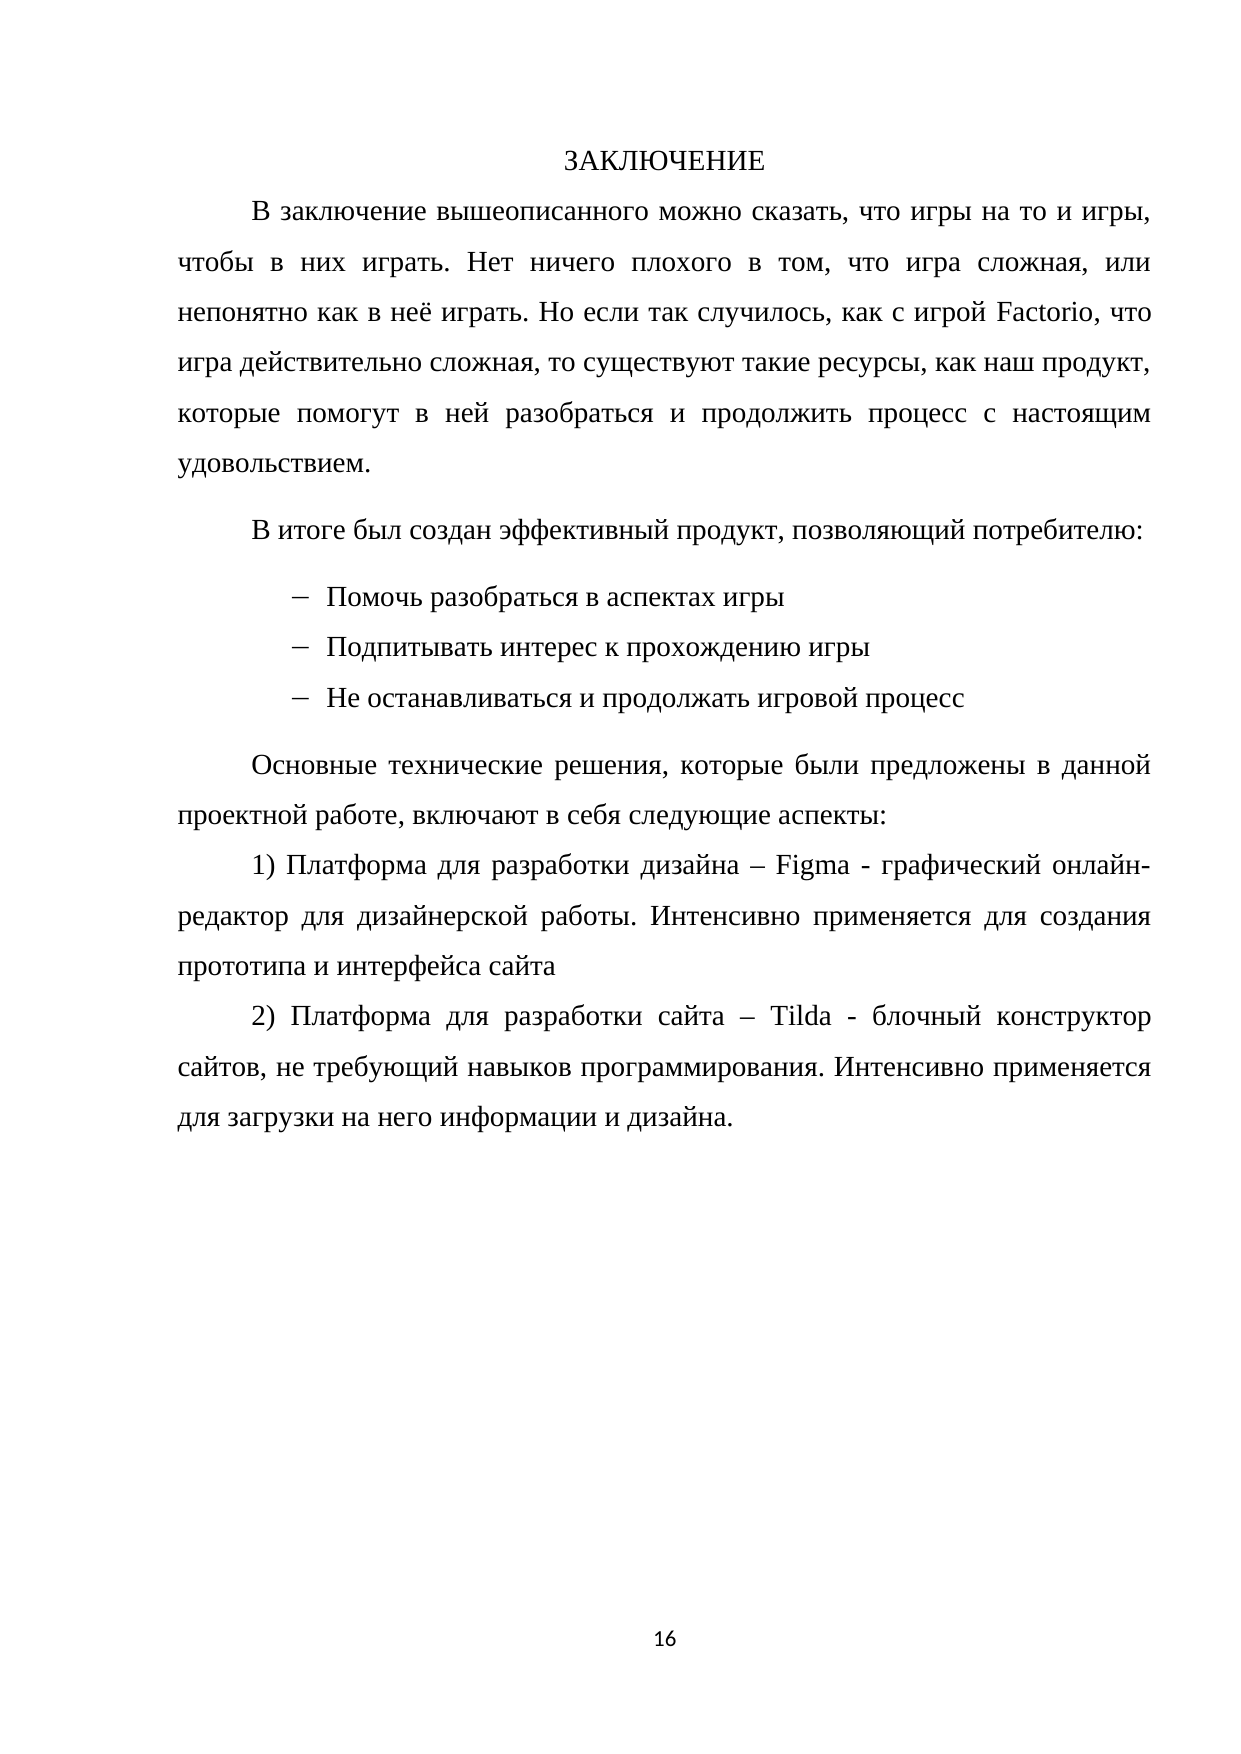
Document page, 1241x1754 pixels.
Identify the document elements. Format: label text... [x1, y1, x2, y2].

list Помочь разобраться в аспектах игры [288, 579, 1152, 613]
text 2) Платформа для разработки сайта – Tilda - блочный конструктор сайтов, не требующий навыков программирования. Интенсивно применяется для загрузки на него информации и дизайна. [177, 998, 1152, 1133]
text Основные технические решения, которые были предложены в данной проектной работе, включают в себя следующие аспекты: [177, 747, 1152, 831]
text В заключение вышеописанного можно сказать, что игры на то и игры, чтобы в них играть. Нет ничего плохого в том, что игра сложная, или непонятно как в неё играть. Но если так случилось, как с игрой Factorio, что игра действительно сложная, то существуют такие ресурсы, как наш продукт, которые помогут в ней разобраться и продолжить процесс с настоящим удовольствием. [177, 193, 1152, 478]
list Подпитывать интерес к прохождению игры [288, 629, 1152, 663]
text 1) Платформа для разработки дизайна – Figma - графический онлайн-редактор для дизайнерской работы. Интенсивно применяется для создания прототипа и интерфейса сайта [177, 847, 1152, 982]
subtitle ЗАКЛЮЧЕНИЕ [177, 143, 1152, 177]
text В итоге был создан эффективный продукт, позволяющий потребителю: [177, 512, 1152, 546]
list Не останавливаться и продолжать игровой процесс [288, 680, 1152, 713]
